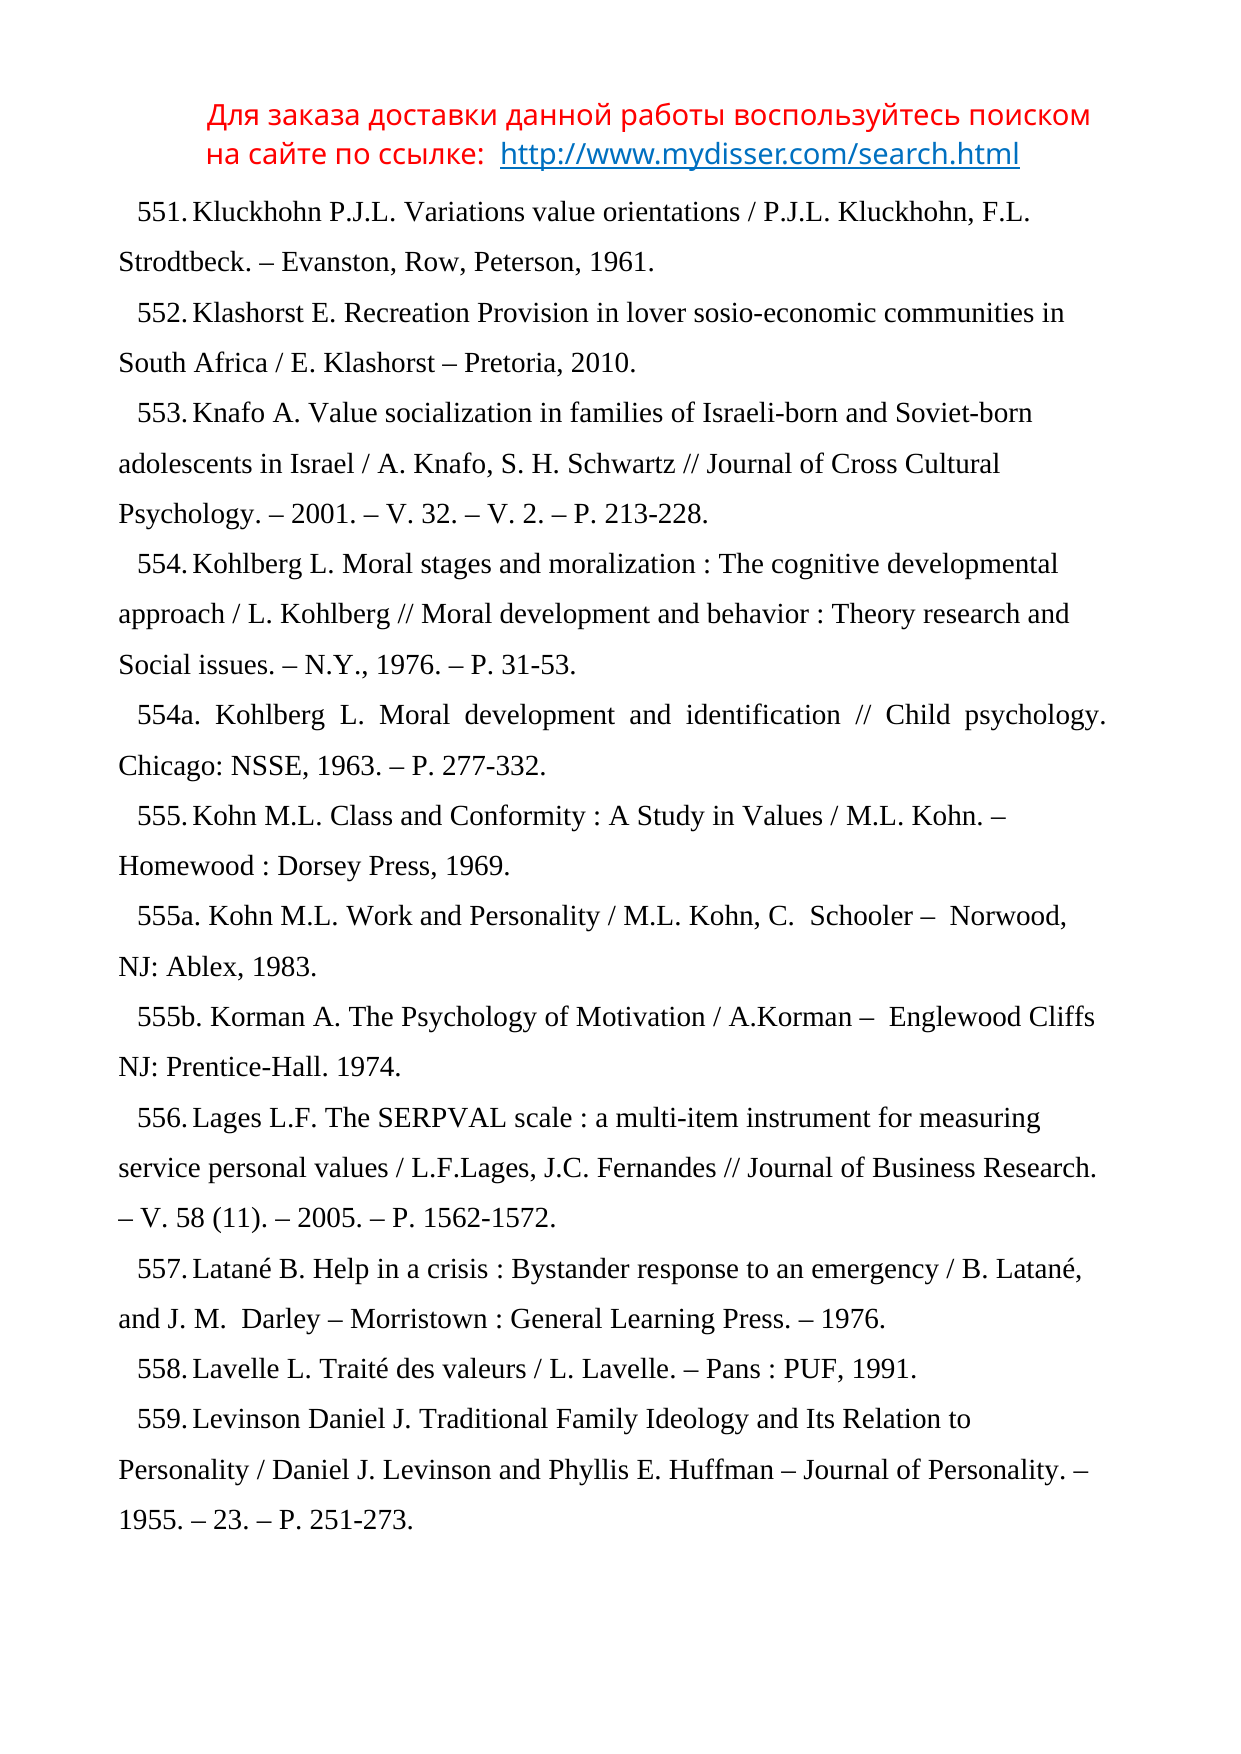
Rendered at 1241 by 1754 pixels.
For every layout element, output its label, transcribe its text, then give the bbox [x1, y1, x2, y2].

text 555b. Korman A. The Psychology of Motivation / A.Korman – Englewood Cliffs NJ: Prentice-Hall. 1974. [118, 999, 1107, 1083]
text 555a. Kohn M.L. Work and Personality / M.L. Kohn, C. Schooler – Norwood, NJ: Ablex, 1983. [118, 898, 1107, 982]
list Kluckhohn P.J.L. Variations value orientations / P.J.L. Kluckhohn, F.L. Strodtbeck. – Evanston, Row, Peterson, 1961. [118, 194, 1107, 278]
list Klashorst E. Recreation Provision in lover sosio-economic communities in South Africa / E. Klashorst – Pretoria, 2010. [118, 295, 1107, 379]
list Lages L.F. The SERPVAL scale : a multi-item instrument for measuring service personal values / L.F.Lages, J.C. Fernandes // Journal of Business Research. – V. 58 (11). – 2005. – P. 1562-1572. [118, 1100, 1107, 1234]
list Latané B. Help in a crisis : Bystander response to an emergency / B. Latané, and J. M. Darley – Morristown : General Learning Press. – 1976. [118, 1251, 1107, 1334]
list Lavelle L. Traité des valeurs / L. Lavelle. – Pans : PUF, 1991. [118, 1351, 1107, 1385]
list Kohlberg L. Moral stages and moralization : The cognitive developmental approach / L. Kohlberg // Moral development and behavior : Theory research and Social issues. – N.Y., 1976. – P. 31-53. [118, 546, 1107, 681]
text 554а. Kohlberg L. Moral development and identification // Child psychology. Chicago: NSSE, 1963. – P. 277-332. [118, 697, 1107, 781]
list Kohn M.L. Class and Conformity : A Study in Values / M.L. Kohn. – Homewood : Dorsey Press, 1969. [118, 798, 1107, 882]
list Knafo A. Value socialization in families of Israeli-born and Soviet-born adolescents in Israel / A. Knafo, S. H. Schwartz // Journal of Cross Cultural Psychology. – 2001. – V. 32. – V. 2. – P. 213-228. [118, 395, 1107, 529]
list Levinson Daniel J. Traditional Family Ideology and Its Relation to Personality / Daniel J. Levinson and Phyllis E. Huffman – Journal of Personality. – 1955. – 23. – Р. 251-273. [118, 1402, 1107, 1536]
